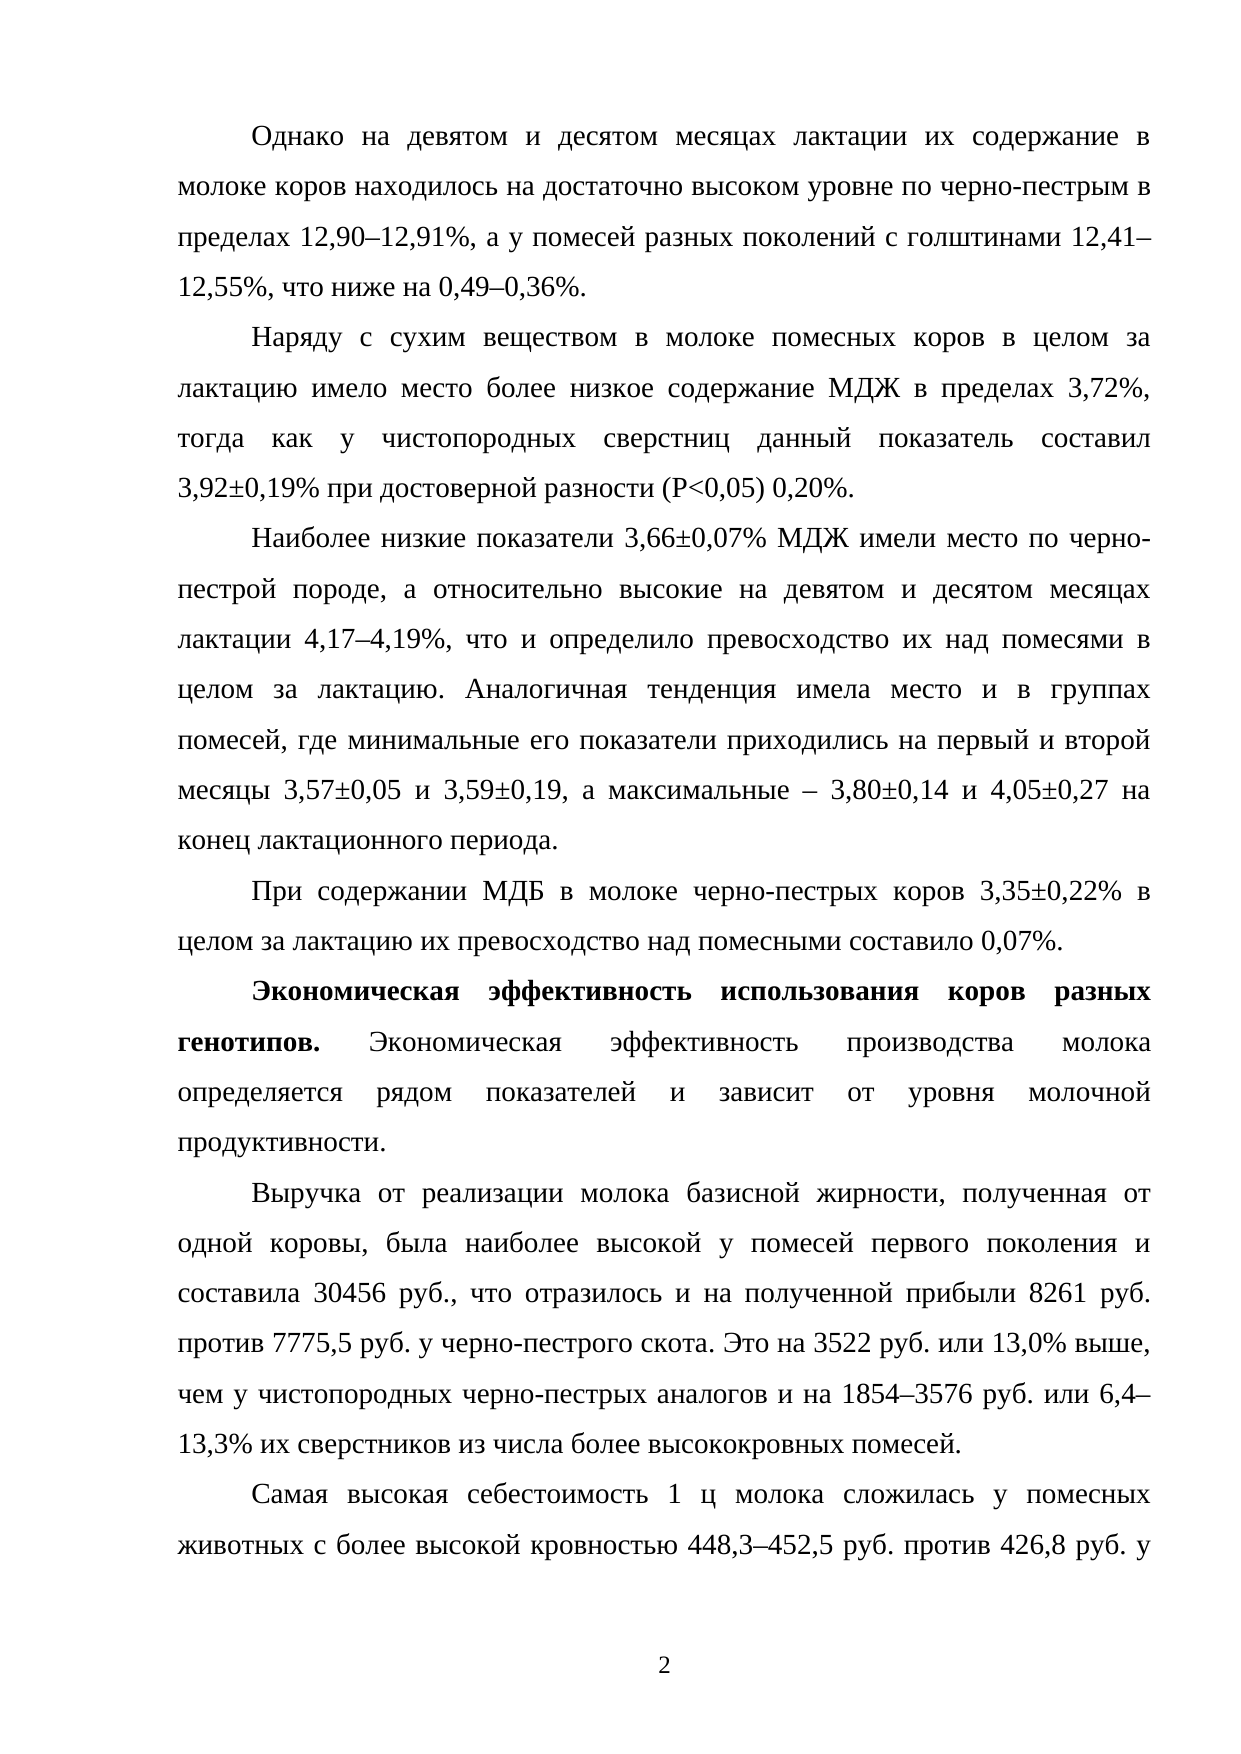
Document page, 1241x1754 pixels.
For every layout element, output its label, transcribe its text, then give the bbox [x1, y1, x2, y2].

text Однако на девятом и десятом месяцах лактации их содержание в молоке коров находилось на достаточно высоком уровне по черно-пестрым в пределах 12,90–12,91%, а у помесей разных поколений с голштинами 12,41–12,55%, что ниже на 0,49–0,36%. [177, 118, 1152, 303]
text При содержании МДБ в молоке черно-пестрых коров 3,35±0,22% в целом за лактацию их превосходство над помесными составило 0,07%. [177, 873, 1152, 957]
text Экономическая эффективность использования коров разных генотипов. Экономическая эффективность производства молока определяется рядом показателей и зависит от уровня молочной продуктивности. [177, 973, 1152, 1158]
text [177, 1477, 1152, 1560]
text Выручка от реализации молока базисной жирности, полученная от одной коровы, была наиболее высокой у помесей первого поколения и составила 30456 руб., что отразилось и на полученной прибыли 8261 руб. против 7775,5 руб. у черно-пестрого скота. Это на 3522 руб. или 13,0% выше, чем у чистопородных черно-пестрых аналогов и на 1854–3576 руб. или 6,4–13,3% их сверстников из числа более высококровных помесей. [177, 1175, 1152, 1460]
text Наряду с сухим веществом в молоке помесных коров в целом за лактацию имело место более низкое содержание МДЖ в пределах 3,72%, тогда как у чистопородных сверстниц данный показатель составил 3,92±0,19% при достоверной разности (Р<0,05) 0,20%. [177, 319, 1152, 504]
text Наиболее низкие показатели 3,66±0,07% МДЖ имели место по черно-пестрой породе, а относительно высокие на девятом и десятом месяцах лактации 4,17–4,19%, что и определило превосходство их над помесями в целом за лактацию. Аналогичная тенденция имела место и в группах помесей, где минимальные его показатели приходились на первый и второй месяцы 3,57±0,05 и 3,59±0,19, а максимальные – 3,80±0,14 и 4,05±0,27 на конец лактационного периода. [177, 521, 1152, 856]
